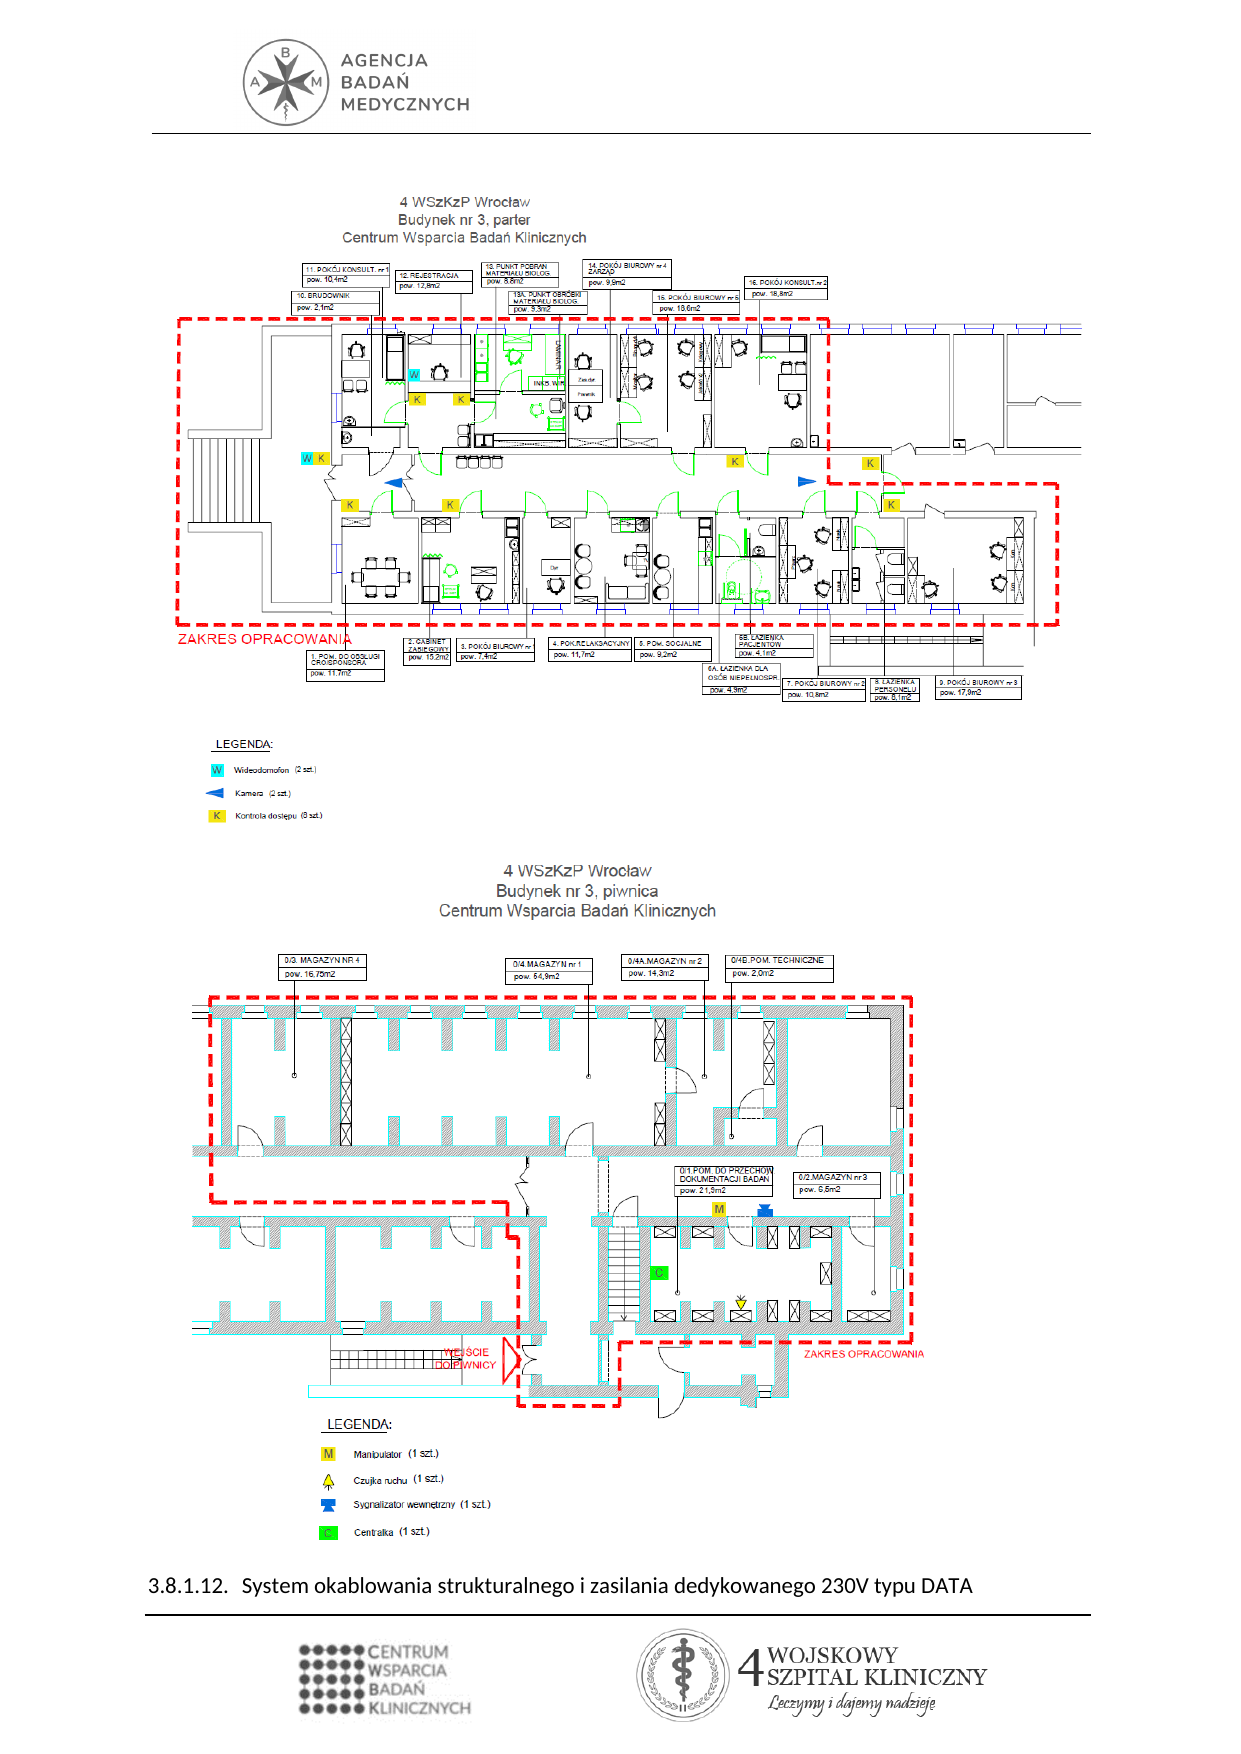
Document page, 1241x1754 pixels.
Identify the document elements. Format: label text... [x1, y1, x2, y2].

picture [289, 1627, 489, 1742]
picture [233, 29, 476, 131]
picture [147, 177, 1093, 831]
list System okablowania strukturalnego i zasilania dedykowanego 230V typu DATA [148, 1572, 1092, 1599]
picture [636, 1628, 989, 1722]
picture [147, 849, 985, 1553]
